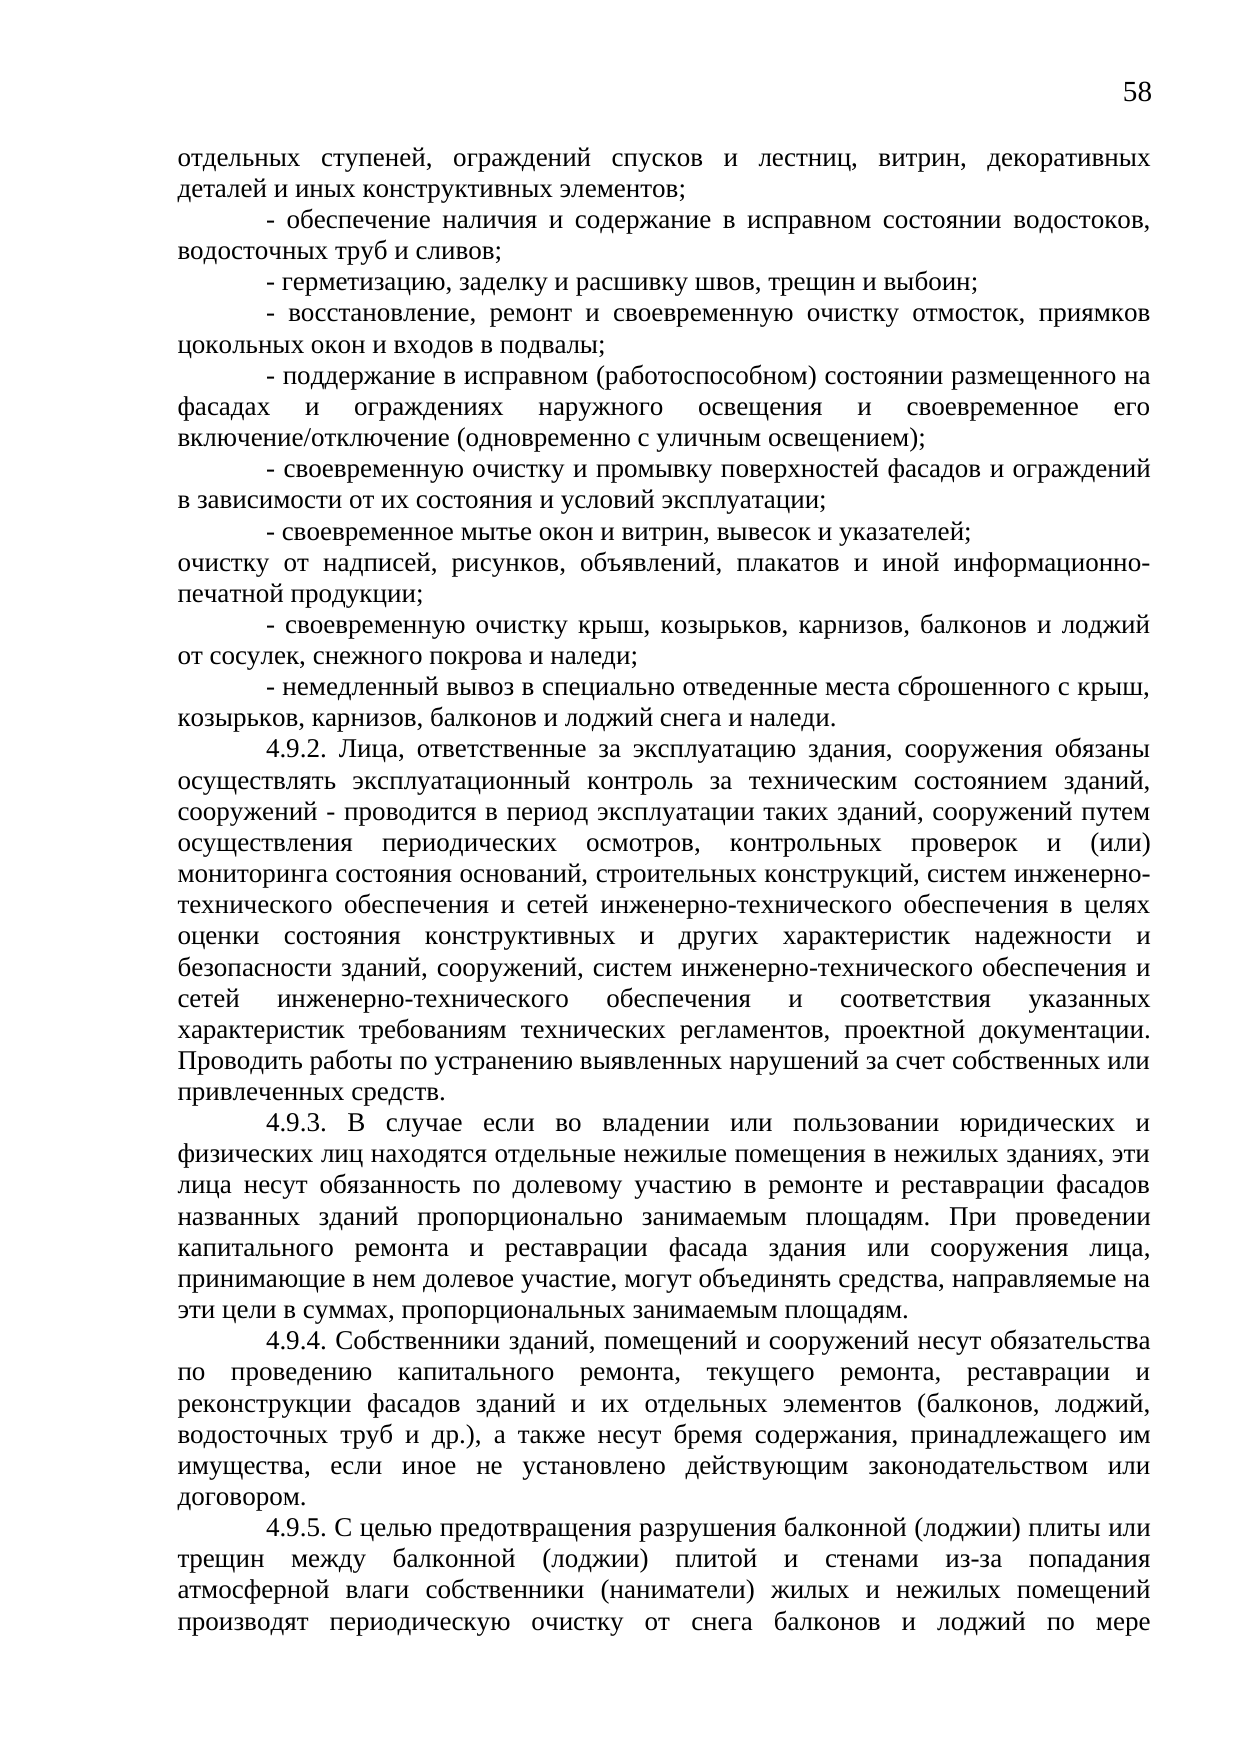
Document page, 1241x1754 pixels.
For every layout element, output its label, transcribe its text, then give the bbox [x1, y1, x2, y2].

text - своевременную очистку крыш, козырьков, карнизов, балконов и лоджий от сосулек, снежного покрова и наледи; [177, 608, 1152, 670]
text 4.9.3. В случае если во владении или пользовании юридических и физических лиц находятся отдельные нежилые помещения в нежилых зданиях, эти лица несут обязанность по долевому участию в ремонте и реставрации фасадов названных зданий пропорционально занимаемым площадям. При проведении капитального ремонта и реставрации фасада здания или сооружения лица, принимающие в нем долевое участие, могут объединять средства, направляемые на эти цели в суммах, пропорциональных занимаемым площадям. [177, 1106, 1152, 1324]
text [177, 141, 1152, 203]
text 4.9.4. Собственники зданий, помещений и сооружений несут обязательства по проведению капитального ремонта, текущего ремонта, реставрации и реконструкции фасадов зданий и их отдельных элементов (балконов, лоджий, водосточных труб и др.), а также несут бремя содержания, принадлежащего им имущества, если иное не установлено действующим законодательством или договором. [177, 1324, 1152, 1511]
text 4.9.2. Лица, ответственные за эксплуатацию здания, сооружения обязаны осуществлять эксплуатационный контроль за техническим состоянием зданий, сооружений - проводится в период эксплуатации таких зданий, сооружений путем осуществления периодических осмотров, контрольных проверок и (или) мониторинга состояния оснований, строительных конструкций, систем инженерно-технического обеспечения и сетей инженерно-технического обеспечения в целях оценки состояния конструктивных и других характеристик надежности и безопасности зданий, сооружений, систем инженерно-технического обеспечения и сетей инженерно-технического обеспечения и соответствия указанных характеристик требованиям технических регламентов, проектной документации. Проводить работы по устранению выявленных нарушений за счет собственных или привлеченных средств. [177, 733, 1152, 1106]
text очистку от надписей, рисунков, объявлений, плакатов и иной информационно-печатной продукции; [177, 546, 1152, 608]
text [177, 1511, 1152, 1636]
text - поддержание в исправном (работоспособном) состоянии размещенного на фасадах и ограждениях наружного освещения и своевременное его включение/отключение (одновременно с уличным освещением); [177, 359, 1152, 452]
text - немедленный вывоз в специально отведенные места сброшенного с крыш, козырьков, карнизов, балконов и лоджий снега и наледи. [177, 670, 1152, 733]
text - своевременное мытье окон и витрин, вывесок и указателей; [177, 514, 1152, 546]
text - обеспечение наличия и содержание в исправном состоянии водостоков, водосточных труб и сливов; [177, 203, 1152, 265]
text - восстановление, ремонт и своевременную очистку отмосток, приямков цокольных окон и входов в подвалы; [177, 297, 1152, 359]
text - герметизацию, заделку и расшивку швов, трещин и выбоин; [177, 265, 1152, 297]
text - своевременную очистку и промывку поверхностей фасадов и ограждений в зависимости от их состояния и условий эксплуатации; [177, 452, 1152, 514]
